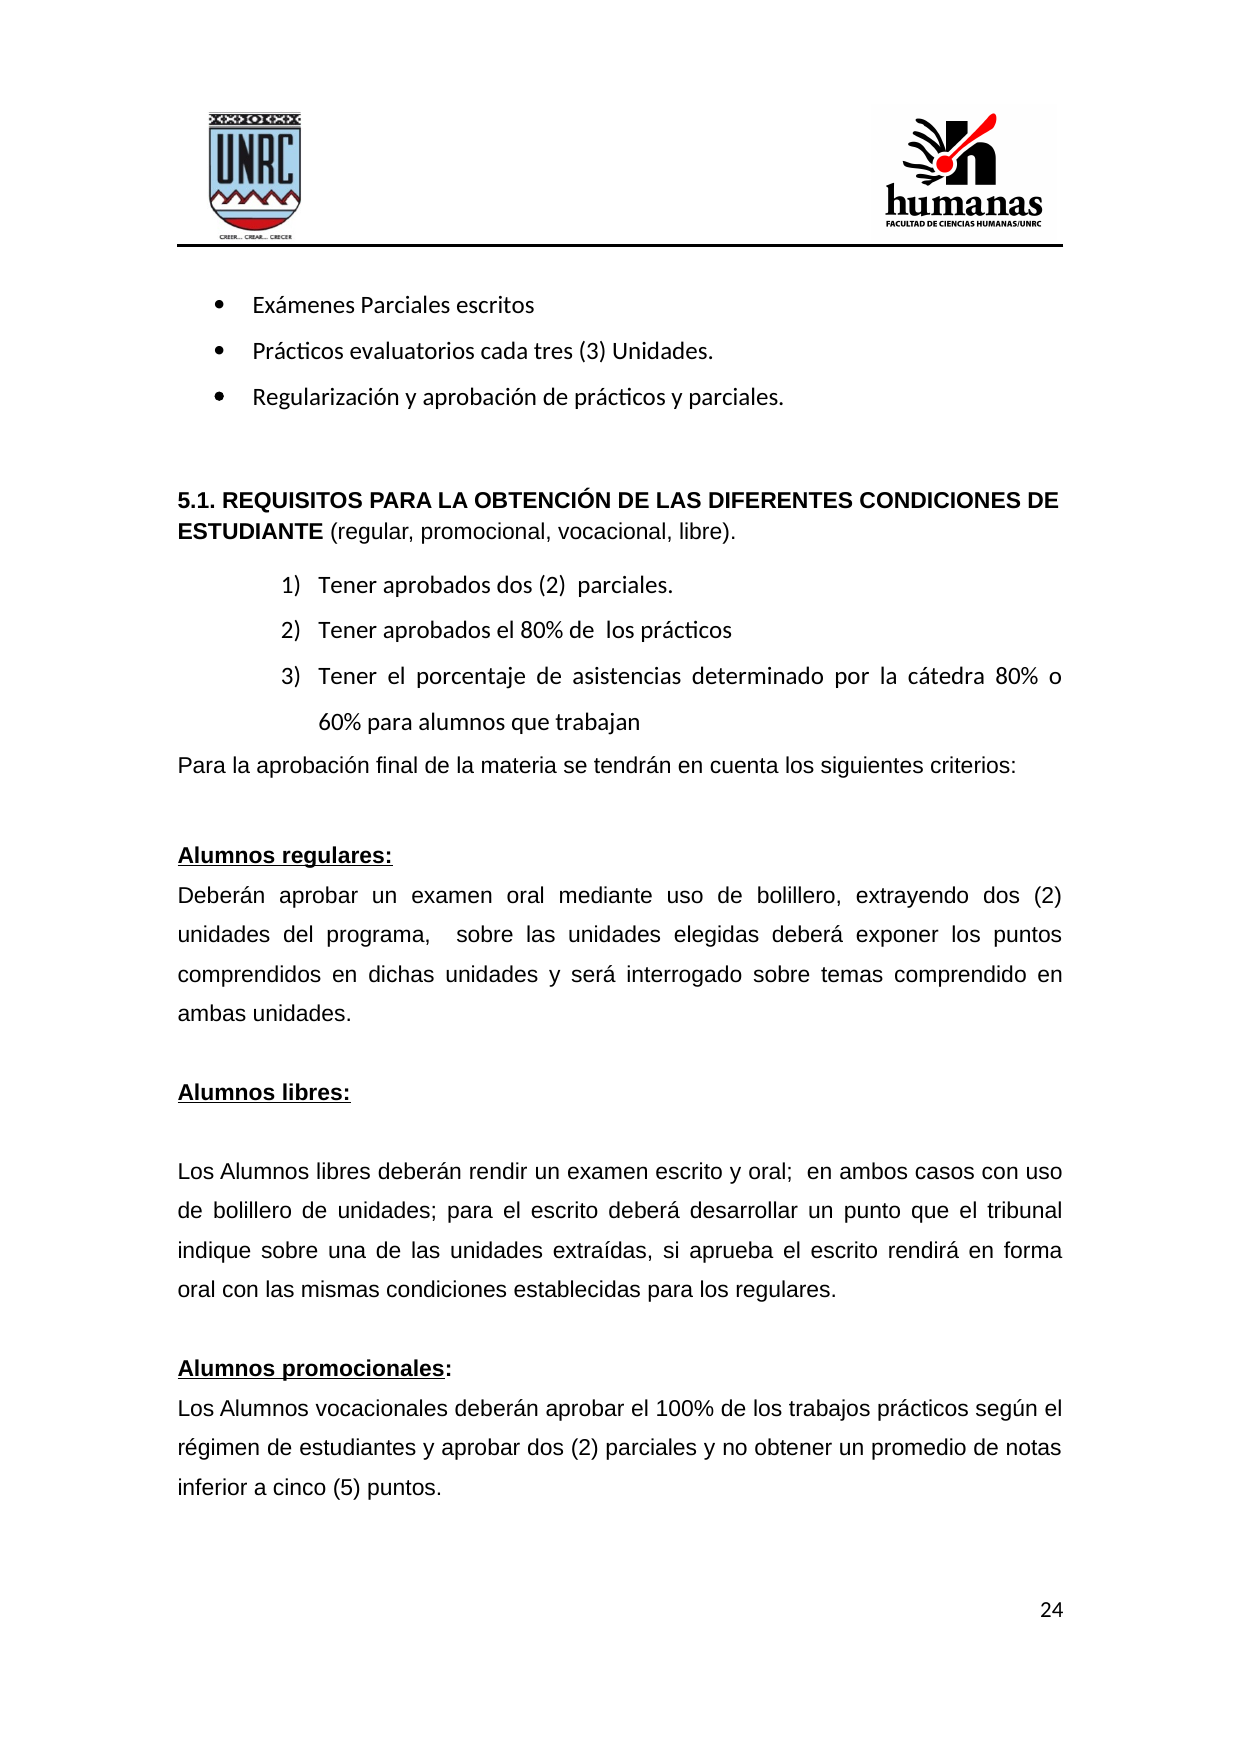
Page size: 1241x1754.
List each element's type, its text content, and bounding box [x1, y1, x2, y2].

list Exámenes Parciales escritos [215, 289, 1063, 320]
text Para la aprobación final de la materia se tendrán en cuenta los siguientes criterios: [177, 752, 1063, 778]
text Deberán aprobar un examen oral mediante uso de bolillero, extrayendo dos (2) unidades del programa, sobre las unidades elegidas deberá exponer los puntos comprendidos en dichas unidades y será interrogado sobre temas comprendido en ambas unidades. [177, 882, 1063, 1026]
list Regularización y aprobación de prácticos y parciales. [215, 381, 1063, 411]
picture [871, 104, 1058, 242]
text Alumnos libres: [177, 1079, 1063, 1105]
list Tener aprobados dos (2) parciales. [281, 569, 1063, 599]
text Alumnos promocionales: [177, 1355, 1063, 1382]
list Tener el porcentaje de asistencias determinado por la cátedra 80% o 60% para alumnos que trabajan [281, 660, 1063, 736]
picture [206, 110, 303, 242]
list Prácticos evaluatorios cada tres (3) Unidades. [215, 335, 1063, 365]
list Tener aprobados el 80% de los prácticos [281, 614, 1063, 645]
text Los Alumnos vocacionales deberán aprobar el 100% de los trabajos prácticos según el régimen de estudiantes y aprobar dos (2) parciales y no obtener un promedio de notas inferior a cinco (5) puntos. [177, 1395, 1063, 1500]
text Alumnos regulares: [177, 842, 1063, 868]
text Los Alumnos libres deberán rendir un examen escrito y oral; en ambos casos con uso de bolillero de unidades; para el escrito deberá desarrollar un punto que el tribunal indique sobre una de las unidades extraídas, si aprueba el escrito rendirá en forma oral con las mismas condiciones establecidas para los regulares. [177, 1158, 1063, 1303]
text 5.1. REQUISITOS PARA LA OBTENCIÓN DE LAS DIFERENTES CONDICIONES DE ESTUDIANTE (regular, promocional, vocacional, libre). [177, 487, 1063, 544]
